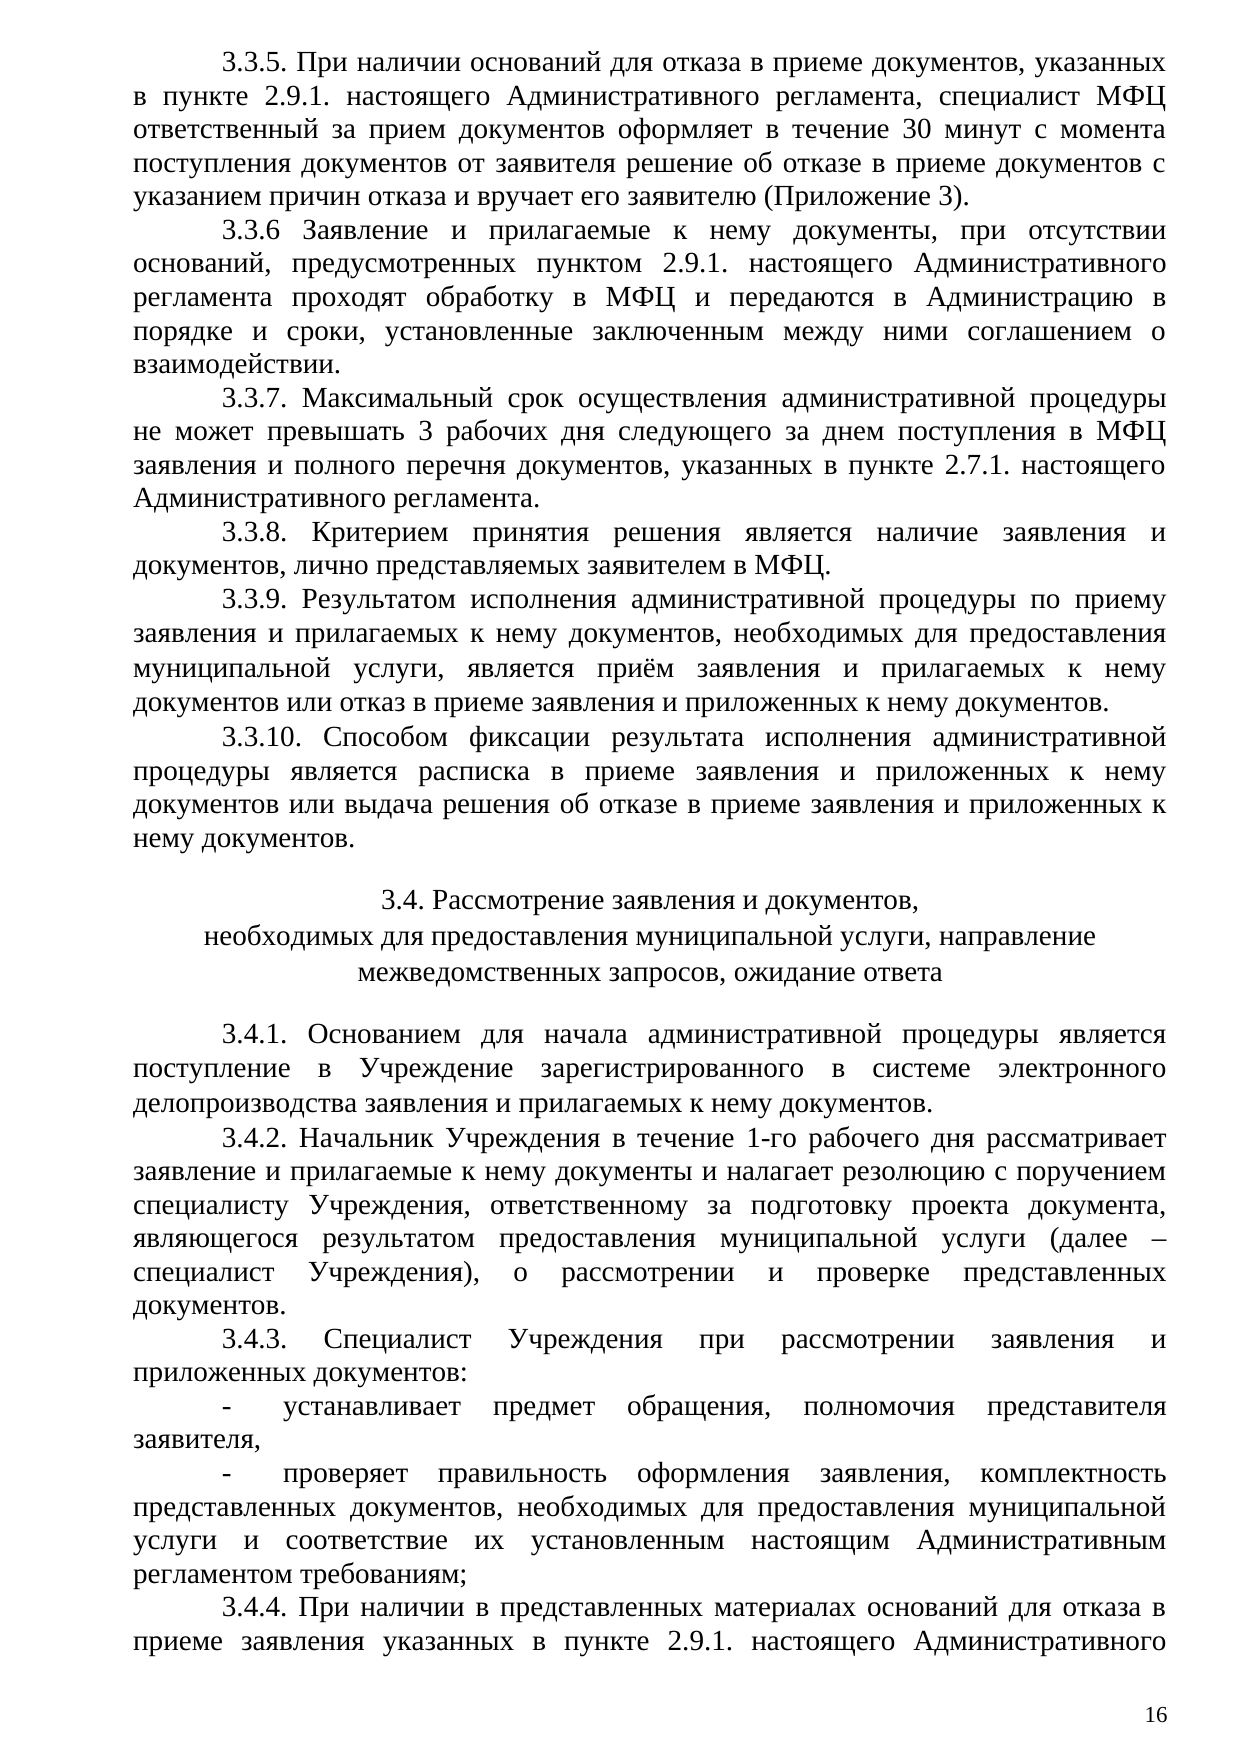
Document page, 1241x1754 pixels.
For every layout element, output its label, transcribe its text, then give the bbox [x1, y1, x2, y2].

text 3.3.8. Критерием принятия решения является наличие заявления и документов, лично представляемых заявителем в МФЦ. [133, 514, 1167, 581]
text 3.3.9. Результатом исполнения административной процедуры по приему заявления и прилагаемых к нему документов, необходимых для предоставления муниципальной услуги, является приём заявления и прилагаемых к нему документов или отказ в приеме заявления и приложенных к нему документов. [133, 581, 1167, 718]
list проверяет правильность оформления заявления, комплектность представленных документов, необходимых для предоставления муниципальной услуги и соответствие их установленным настоящим Административным регламентом требованиям; [133, 1455, 1167, 1589]
text 3.3.7. Максимальный срок осуществления административной процедуры не может превышать 3 рабочих дня следующего за днем поступления в МФЦ заявления и полного перечня документов, указанных в пункте 2.7.1. настоящего Административного регламента. [133, 380, 1167, 514]
text 3.4.3. Специалист Учреждения при рассмотрении заявления и приложенных документов: [133, 1321, 1167, 1388]
text 3.3.5. При наличии оснований для отказа в приеме документов, указанных в пункте 2.9.1. настоящего Административного регламента, специалист МФЦ ответственный за прием документов оформляет в течение 30 минут с момента поступления документов от заявителя решение об отказе в приеме документов с указанием причин отказа и вручает его заявителю (Приложение 3). [133, 44, 1167, 212]
text 3.3.10. Способом фиксации результата исполнения административной процедуры является расписка в приеме заявления и приложенных к нему документов или выдача решения об отказе в приеме заявления и приложенных к нему документов. [133, 719, 1167, 853]
text необходимых для предоставления муниципальной услуги, направление межведомственных запросов, ожидание ответа [133, 918, 1167, 988]
text 3.4. Рассмотрение заявления и документов, [133, 882, 1167, 915]
text 3.3.6 Заявление и прилагаемые к нему документы, при отсутствии оснований, предусмотренных пунктом 2.9.1. настоящего Административного регламента проходят обработку в МФЦ и передаются в Администрацию в порядке и сроки, установленные заключенным между ними соглашением о взаимодействии. [133, 212, 1167, 380]
text 3.4.2. Начальник Учреждения в течение 1-го рабочего дня рассматривает заявление и прилагаемые к нему документы и налагает резолюцию с поручением специалисту Учреждения, ответственному за подготовку проекта документа, являющегося результатом предоставления муниципальной услуги (далее – специалист Учреждения), о рассмотрении и проверке представленных документов. [133, 1120, 1167, 1321]
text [133, 1589, 1167, 1656]
text 3.4.1. Основанием для начала административной процедуры является поступление в Учреждение зарегистрированного в системе электронного делопроизводства заявления и прилагаемых к нему документов. [133, 1016, 1167, 1118]
list устанавливает предмет обращения, полномочия представителя заявителя, [133, 1388, 1167, 1455]
